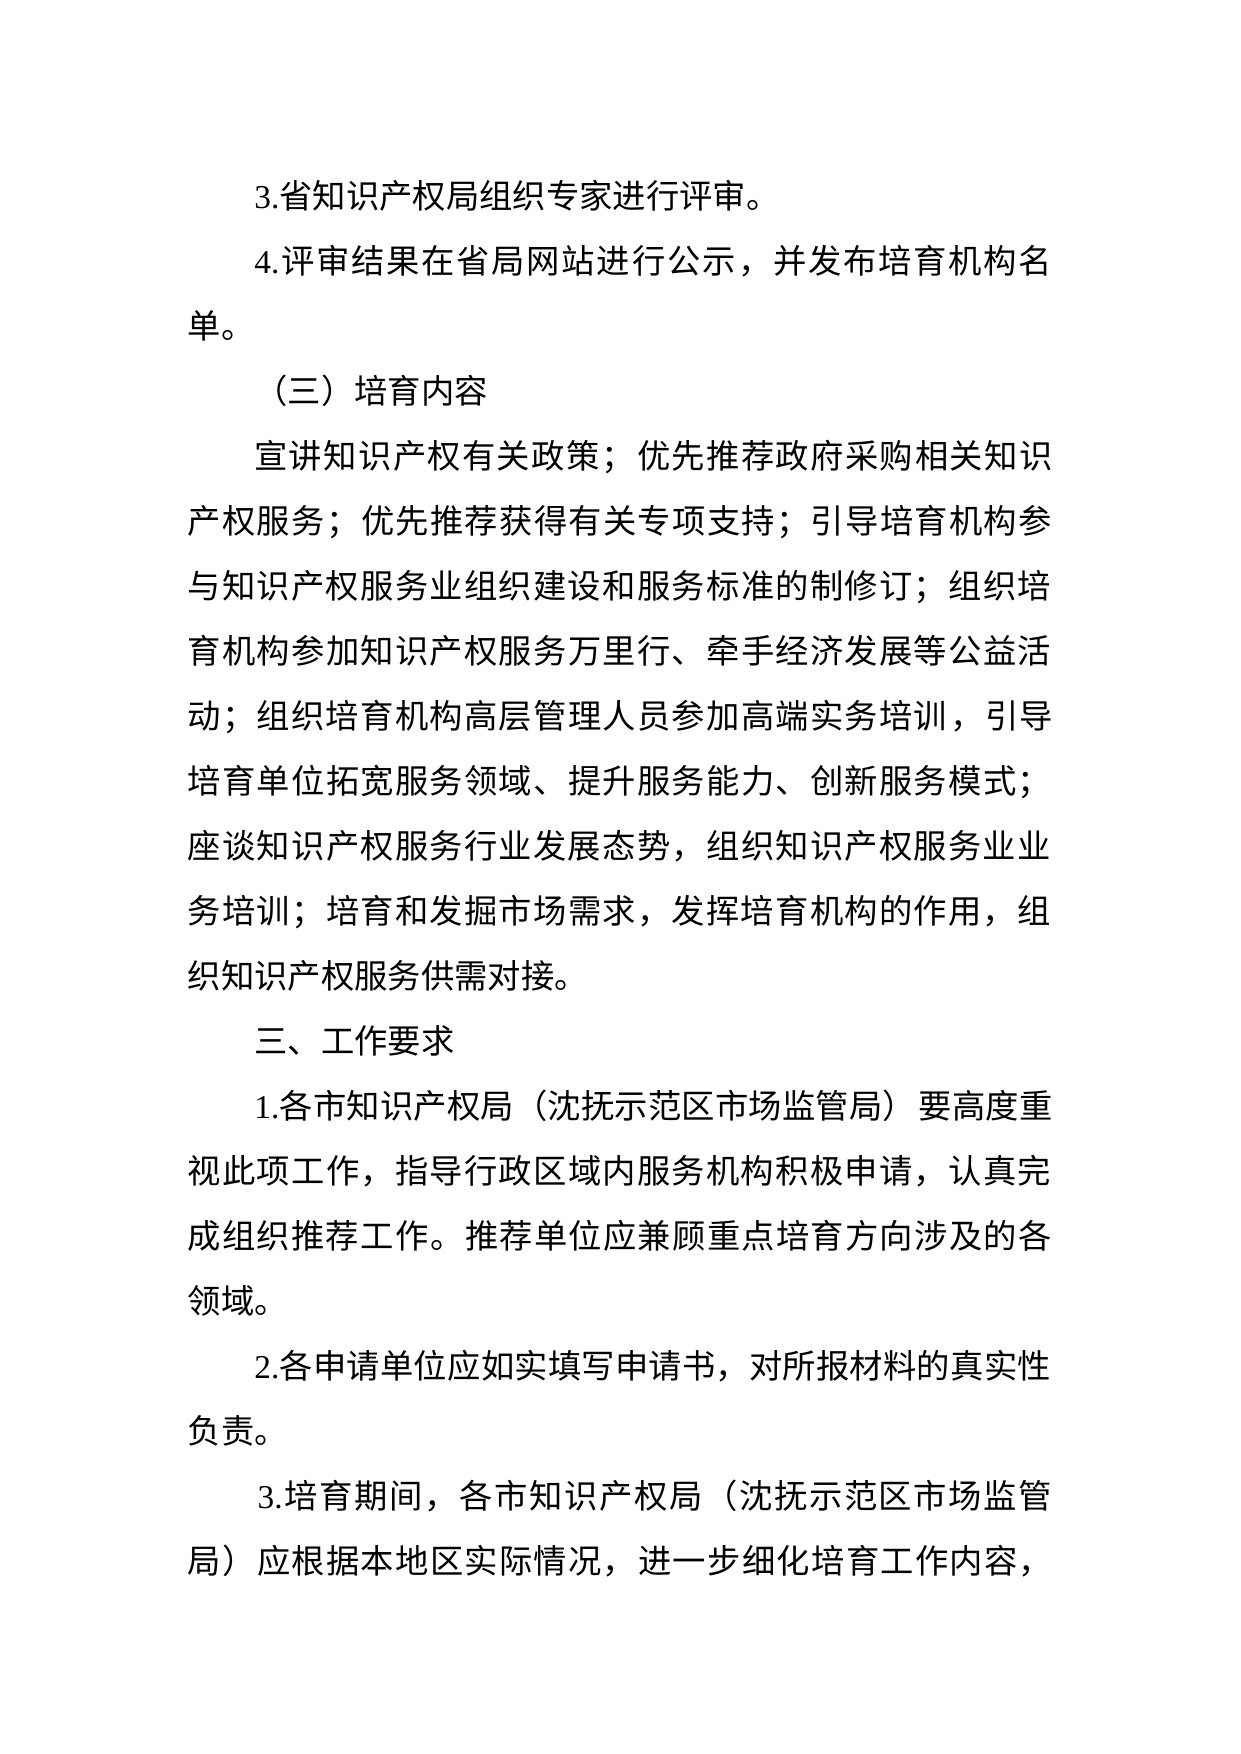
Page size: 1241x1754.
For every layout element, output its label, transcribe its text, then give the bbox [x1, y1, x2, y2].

text 4.评审结果在省局网站进行公示，并发布培育机构名单。 [187, 227, 1053, 357]
text 1.各市知识产权局（沈抚示范区市场监管局）要高度重视此项工作，指导行政区域内服务机构积极申请，认真完成组织推荐工作。推荐单位应兼顾重点培育方向涉及的各领域。 [187, 1072, 1053, 1332]
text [187, 1462, 1053, 1592]
text 宣讲知识产权有关政策；优先推荐政府采购相关知识产权服务；优先推荐获得有关专项支持；引导培育机构参与知识产权服务业组织建设和服务标准的制修订；组织培育机构参加知识产权服务万里行、牵手经济发展等公益活动；组织培育机构高层管理人员参加高端实务培训，引导培育单位拓宽服务领域、提升服务能力、创新服务模式；座谈知识产权服务行业发展态势，组织知识产权服务业业务培训；培育和发掘市场需求，发挥培育机构的作用，组织知识产权服务供需对接。 [187, 422, 1053, 1007]
text 3.省知识产权局组织专家进行评审。 [187, 162, 1053, 227]
text （三）培育内容 [187, 357, 1053, 422]
text 2.各申请单位应如实填写申请书，对所报材料的真实性负责。 [187, 1332, 1053, 1462]
text 三、工作要求 [187, 1007, 1053, 1072]
